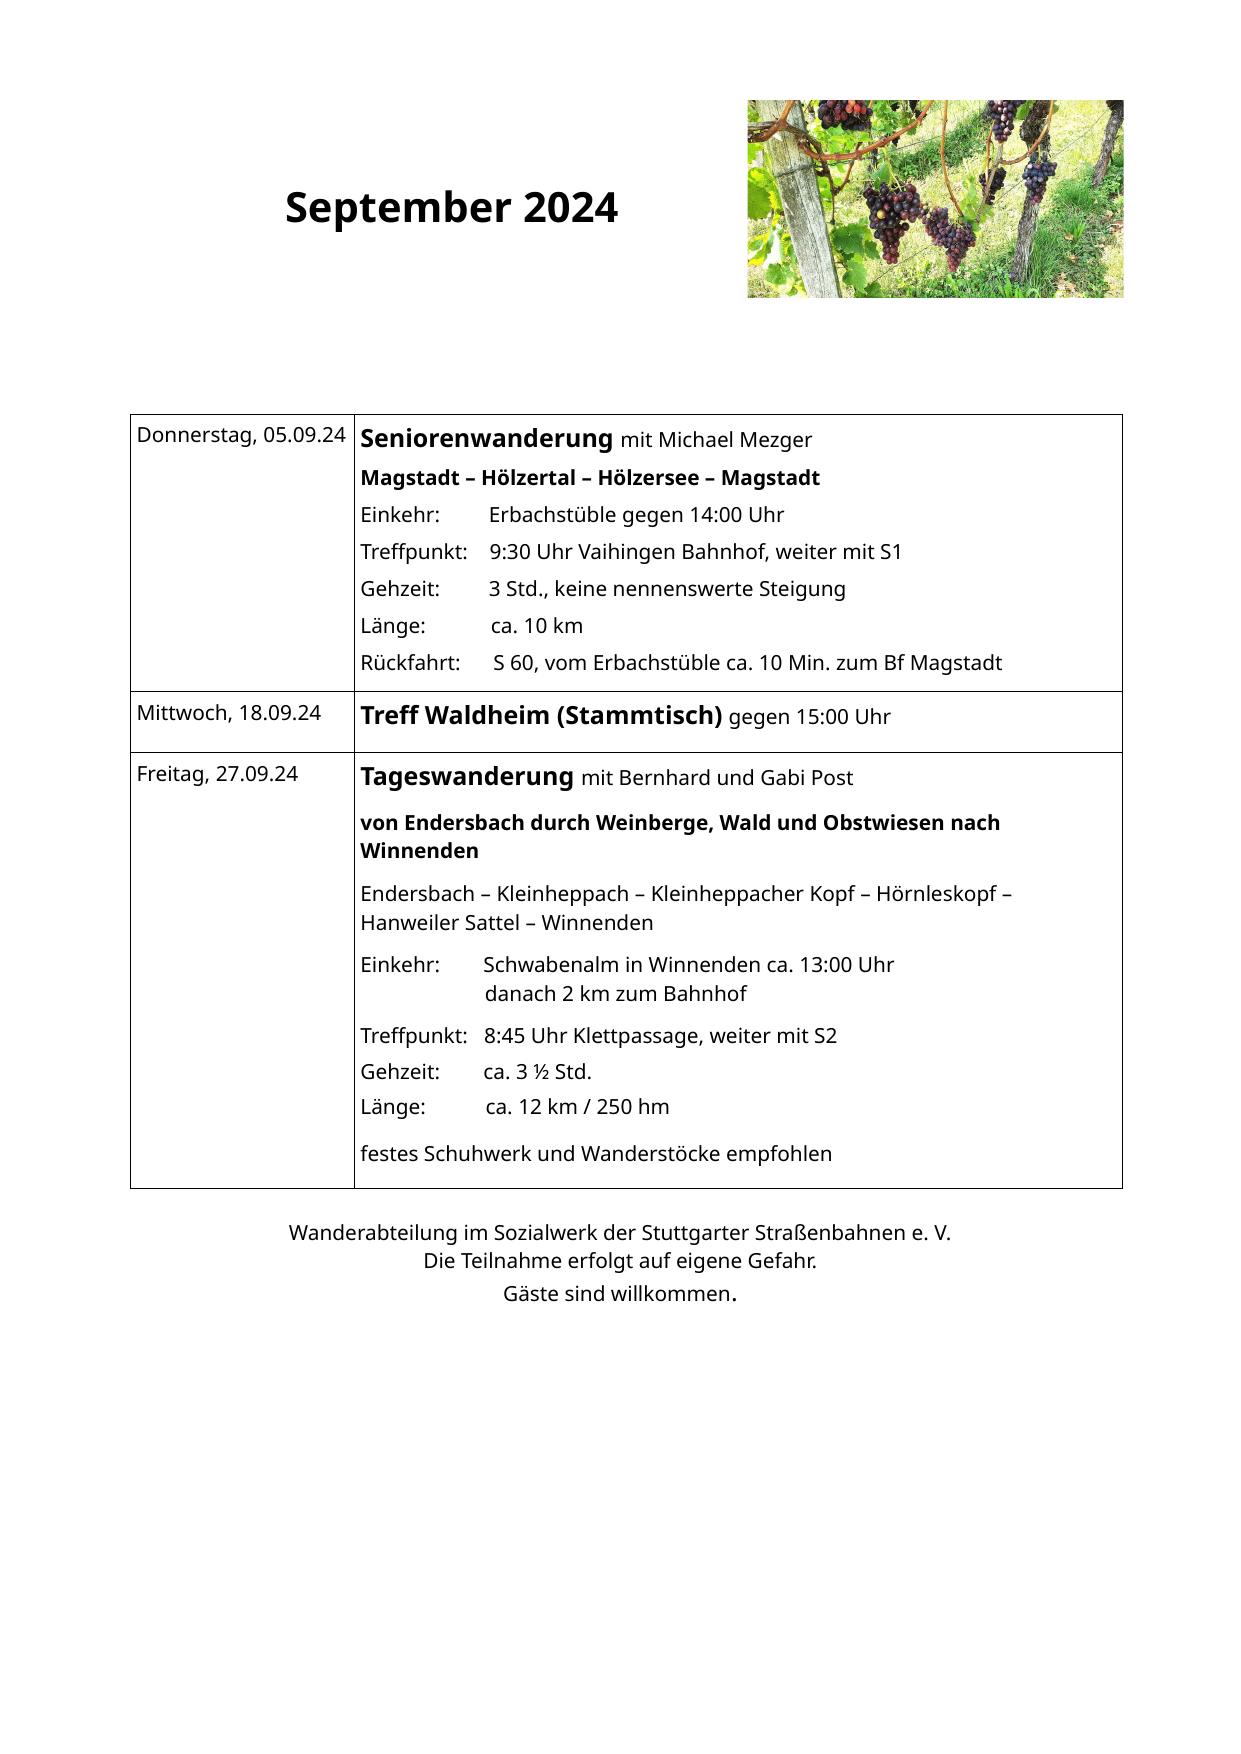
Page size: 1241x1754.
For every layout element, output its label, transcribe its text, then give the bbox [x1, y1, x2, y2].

table_header Donnerstag, 05.09.24 [131, 415, 354, 691]
picture [747, 100, 1124, 298]
table_header Seniorenwanderung mit Michael Mezger Magstadt – Hölzertal – Hölzersee – Magstadt Einkehr: Erbachstüble gegen 14:00 Uhr Treffpunkt: 9:30 Uhr Vaihingen Bahnhof, weiter mit S1 Gehzeit: 3 Std., keine nennenswerte Steigung Länge: ca. 10 km Rückfahrt: S 60, vom Erbachstüble ca. 10 Min. zum Bf Magstadt [355, 415, 1122, 691]
table_cell Mittwoch, 18.09.24 [131, 692, 354, 752]
table_cell Freitag, 27.09.24 [131, 753, 354, 1188]
text Die Teilnahme erfolgt auf eigene Gefahr. [118, 1246, 1122, 1275]
table_cell Tageswanderung mit Bernhard und Gabi Post von Endersbach durch Weinberge, Wald und Obstwiesen nach Winnenden Endersbach – Kleinheppach – Kleinheppacher Kopf – Hörnleskopf – Hanweiler Sattel – Winnenden Einkehr: Schwabenalm in Winnenden ca. 13:00 Uhr danach 2 km zum Bahnhof Treffpunkt: 8:45 Uhr Klettpassage, weiter mit S2 Gehzeit: ca. 3 ½ Std. Länge: ca. 12 km / 250 hm festes Schuhwerk und Wanderstöcke empfohlen [355, 753, 1122, 1188]
text Wanderabteilung im Sozialwerk der Stuttgarter Straßenbahnen e. V. [118, 1218, 1122, 1246]
table_cell Treff Waldheim (Stammtisch) gegen 15:00 Uhr [355, 692, 1122, 752]
text Gäste sind willkommen. [118, 1275, 1122, 1309]
